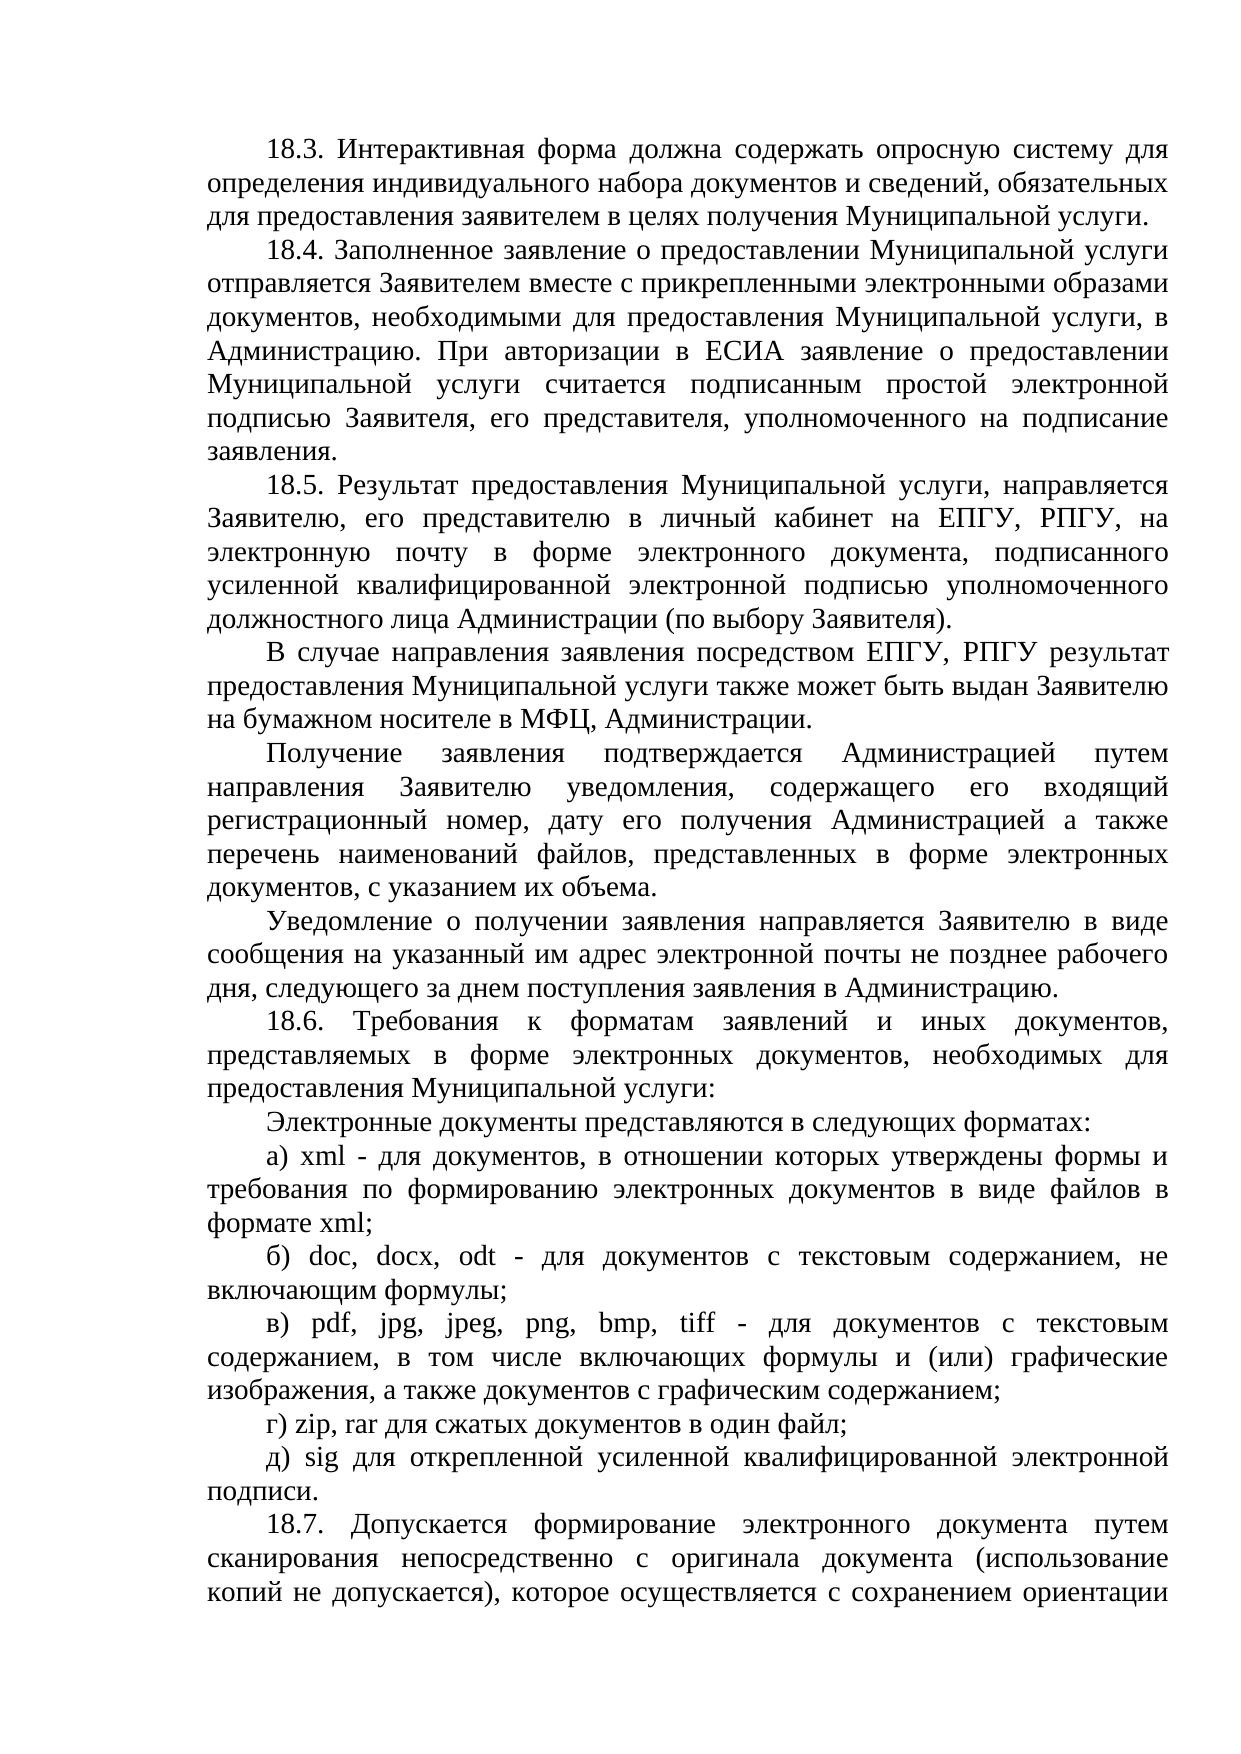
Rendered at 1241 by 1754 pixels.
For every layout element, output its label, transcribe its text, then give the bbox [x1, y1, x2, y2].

text г) zip, rar для сжатых документов в один файл; [207, 1406, 1169, 1439]
text Получение заявления подтверждается Администрацией путем направления Заявителю уведомления, содержащего его входящий регистрационный номер, дату его получения Администрацией а также перечень наименований файлов, представленных в форме электронных документов, с указанием их объема. [207, 735, 1169, 903]
text Уведомление о получении заявления направляется Заявителю в виде сообщения на указанный им адрес электронной почты не позднее рабочего дня, следующего за днем поступления заявления в Администрацию. [207, 903, 1169, 1003]
text б) doc, docx, odt - для документов с текстовым содержанием, не включающим формулы; [207, 1238, 1169, 1305]
text д) sig для открепленной усиленной квалифицированной электронной подписи. [207, 1439, 1169, 1507]
text в) pdf, jpg, jpeg, png, bmp, tiff - для документов с текстовым содержанием, в том числе включающих формулы и (или) графические изображения, а также документов с графическим содержанием; [207, 1305, 1169, 1406]
text 18.4. Заполненное заявление о предоставлении Муниципальной услуги отправляется Заявителем вместе с прикрепленными электронными образами документов, необходимыми для предоставления Муниципальной услуги, в Администрацию. При авторизации в ЕСИА заявление о предоставлении Муниципальной услуги считается подписанным простой электронной подписью Заявителя, его представителя, уполномоченного на подписание заявления. [207, 232, 1169, 467]
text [207, 1507, 1169, 1607]
text В случае направления заявления посредством ЕПГУ, РПГУ результат предоставления Муниципальной услуги также может быть выдан Заявителю на бумажном носителе в МФЦ, Администрации. [207, 634, 1169, 735]
text 18.5. Результат предоставления Муниципальной услуги, направляется Заявителю, его представителю в личный кабинет на ЕПГУ, РПГУ, на электронную почту в форме электронного документа, подписанного усиленной квалифицированной электронной подписью уполномоченного должностного лица Администрации (по выбору Заявителя). [207, 467, 1169, 634]
text а) xml - для документов, в отношении которых утверждены формы и требования по формированию электронных документов в виде файлов в формате xml; [207, 1138, 1169, 1238]
text 18.6. Требования к форматам заявлений и иных документов, представляемых в форме электронных документов, необходимых для предоставления Муниципальной услуги: [207, 1003, 1169, 1104]
text 18.3. Интерактивная форма должна содержать опросную систему для определения индивидуального набора документов и сведений, обязательных для предоставления заявителем в целях получения Муниципальной услуги. [207, 131, 1169, 232]
text Электронные документы представляются в следующих форматах: [207, 1104, 1169, 1138]
